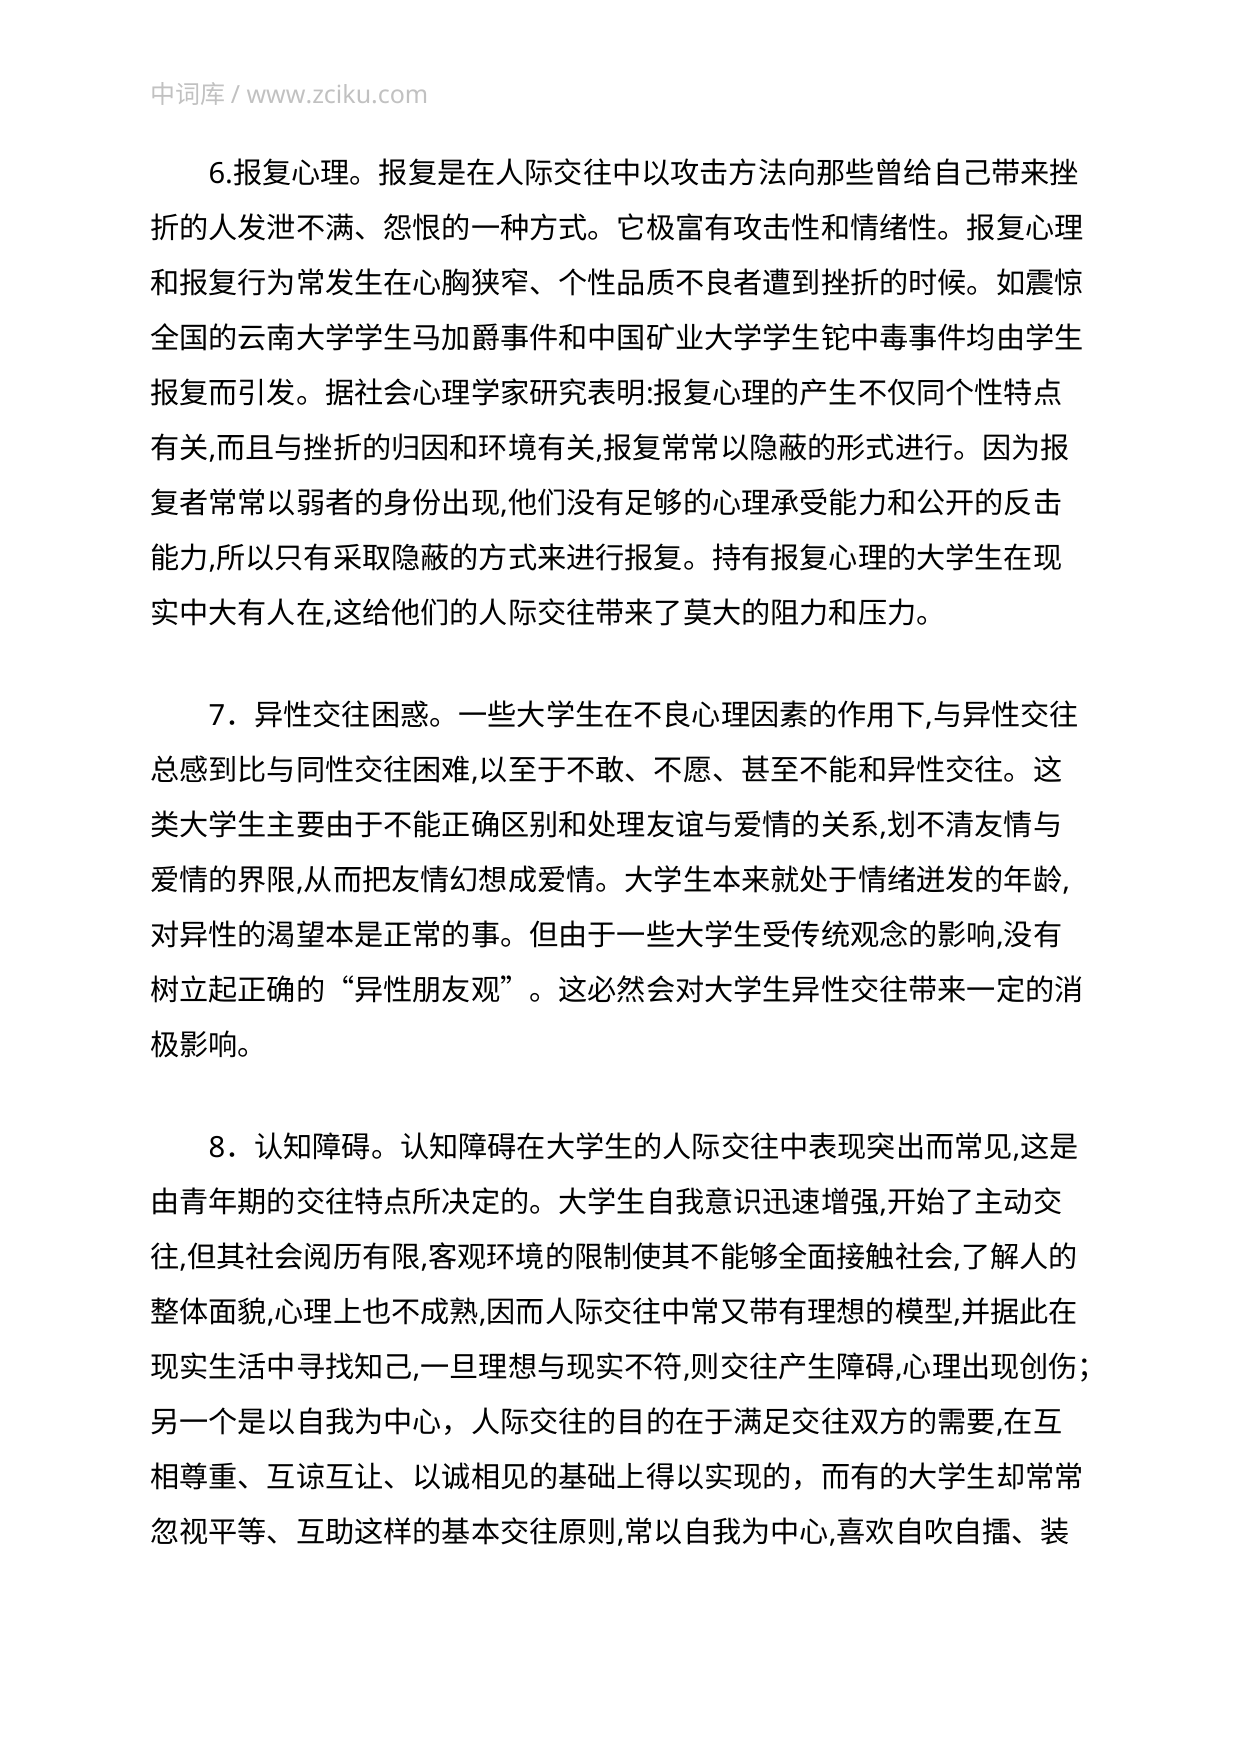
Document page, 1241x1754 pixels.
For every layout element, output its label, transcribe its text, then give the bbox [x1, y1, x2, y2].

text 6.报复心理。报复是在人际交往中以攻击方法向那些曾给自己带来挫折的人发泄不满、怨恨的一种方式。它极富有攻击性和情绪性。报复心理和报复行为常发生在心胸狭窄、个性品质不良者遭到挫折的时候。如震惊全国的云南大学学生马加爵事件和中国矿业大学学生铊中毒事件均由学生报复而引发。据社会心理学家研究表明:报复心理的产生不仅同个性特点有关,而且与挫折的归因和环境有关,报复常常以隐蔽的形式进行。因为报复者常常以弱者的身份出现,他们没有足够的心理承受能力和公开的反击能力,所以只有采取隐蔽的方式来进行报复。持有报复心理的大学生在现实中大有人在,这给他们的人际交往带来了莫大的阻力和压力。 [150, 150, 1090, 632]
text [150, 1123, 1090, 1551]
text 7．异性交往困惑。一些大学生在不良心理因素的作用下,与异性交往总感到比与同性交往困难,以至于不敢、不愿、甚至不能和异性交往。这类大学生主要由于不能正确区别和处理友谊与爱情的关系,划不清友情与爱情的界限,从而把友情幻想成爱情。大学生本来就处于情绪迸发的年龄,对异性的渴望本是正常的事。但由于一些大学生受传统观念的影响,没有树立起正确的“异性朋友观”。这必然会对大学生异性交往带来一定的消极影响。 [150, 692, 1090, 1064]
